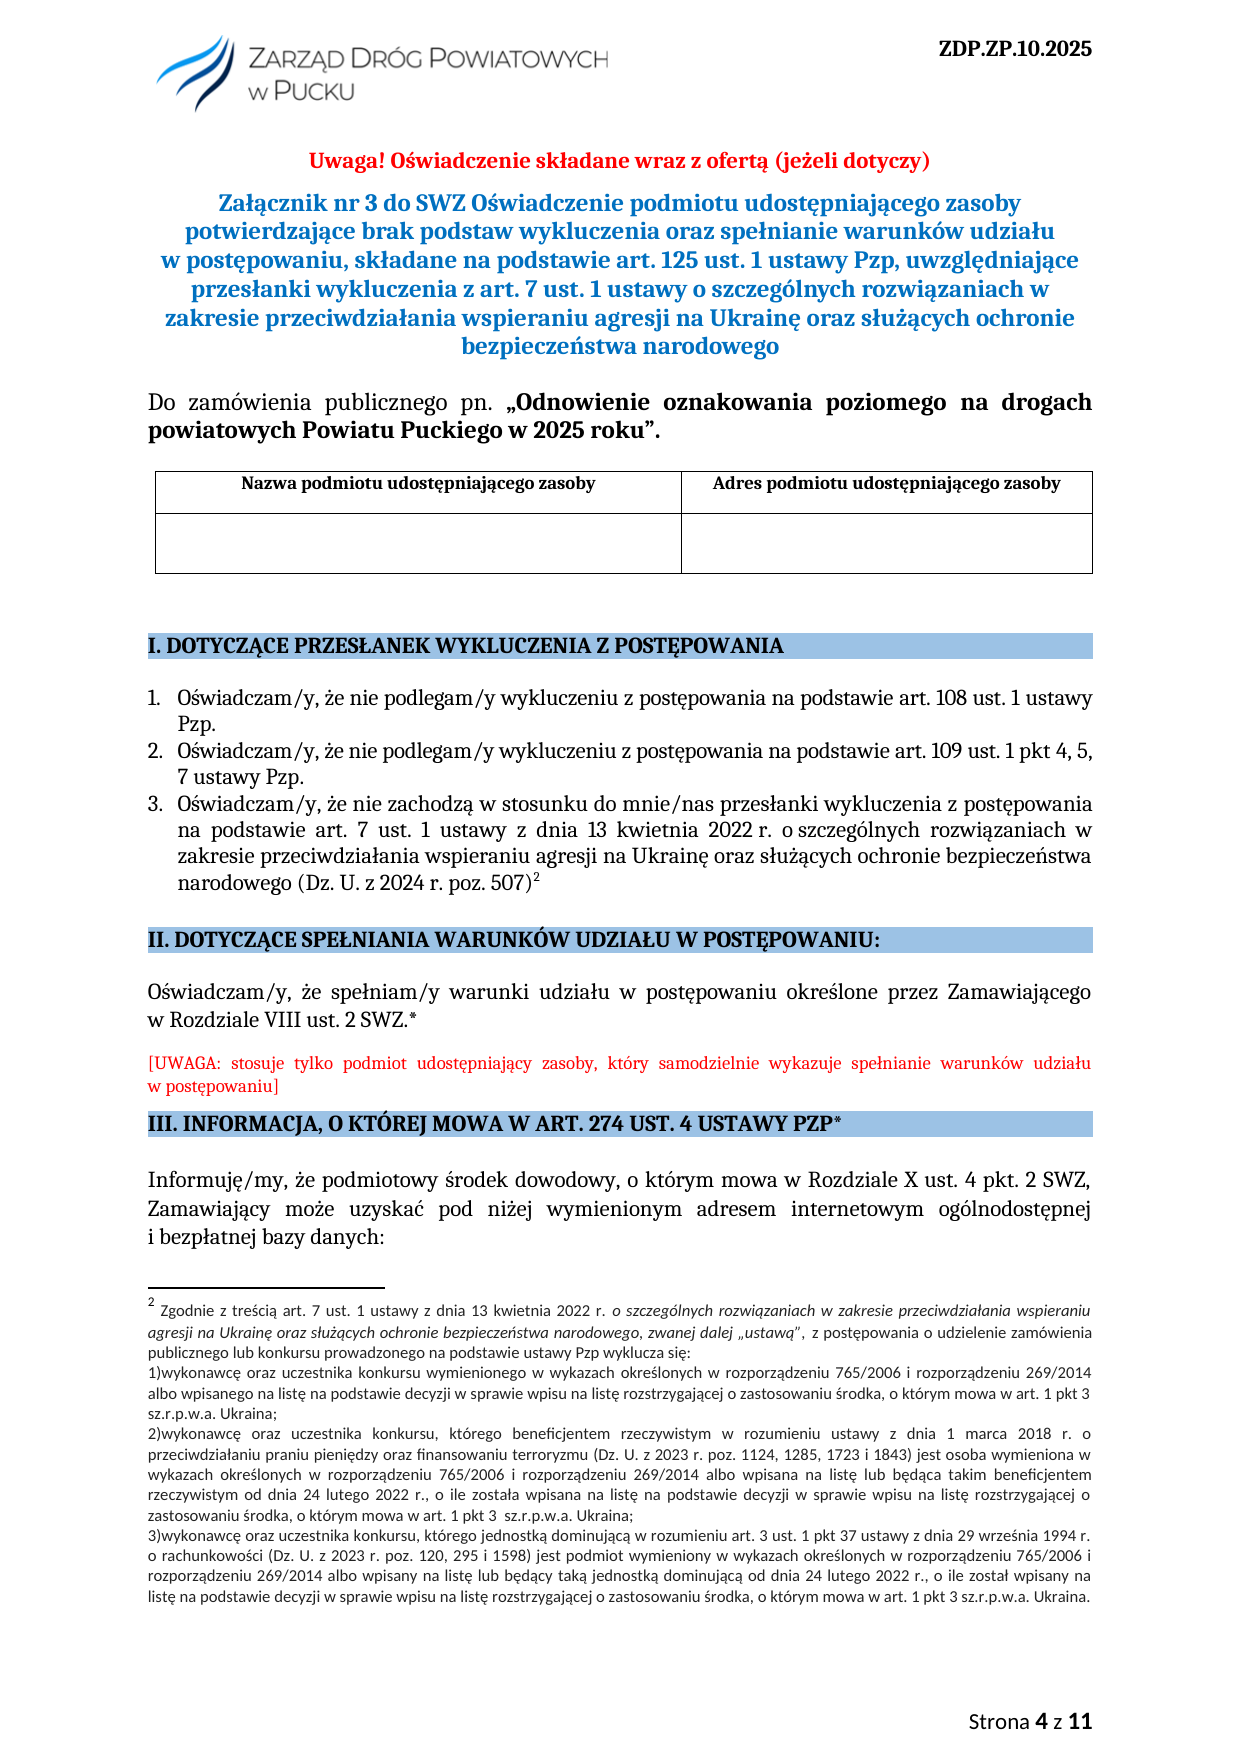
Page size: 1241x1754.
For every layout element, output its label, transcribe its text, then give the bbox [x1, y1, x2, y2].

text I. DOTYCZĄCE PRZESŁANEK WYKLUCZENIA Z POSTĘPOWANIA [148, 633, 1093, 659]
picture [156, 35, 608, 113]
text Uwaga! Oświadczenie składane wraz z ofertą (jeżeli dotyczy) [148, 148, 1093, 174]
table_header Adres podmiotu udostępniającego zasoby [682, 472, 1092, 513]
table_header Nazwa podmiotu udostępniającego zasoby [156, 472, 681, 513]
text Informuję/my, że podmiotowy środek dowodowy, o którym mowa w Rozdziale X ust. 4 pkt. 2 SWZ, Zamawiający może uzyskać pod niżej wymienionym adresem internetowym ogólnodostępnej i bezpłatnej bazy danych: [148, 1167, 1093, 1251]
list Oświadczam/y, że nie podlegam/y wykluczeniu z postępowania na podstawie art. 109 ust. 1 pkt 4, 5, 7 ustawy Pzp. [148, 738, 1093, 790]
table_cell [156, 514, 681, 573]
text [UWAGA: stosuje tylko podmiot udostępniający zasoby, który samodzielnie wykazuje spełnianie warunków udziału w postępowaniu] [148, 1052, 1093, 1097]
table_cell [682, 514, 1092, 573]
text Do zamówienia publicznego pn. „Odnowienie oznakowania poziomego na drogach powiatowych Powiatu Puckiego w 2025 roku”. [148, 387, 1093, 445]
text Załącznik nr 3 do SWZ Oświadczenie podmiotu udostępniającego zasoby potwierdzające brak podstaw wykluczenia oraz spełnianie warunków udziału w postępowaniu, składane na podstawie art. 125 ust. 1 ustawy Pzp, uwzględniające przesłanki wykluczenia z art. 7 ust. 1 ustawy o szczególnych rozwiązaniach w zakresie przeciwdziałania wspieraniu agresji na Ukrainę oraz służących ochronie bezpieczeństwa narodowego [148, 188, 1093, 361]
text II. DOTYCZĄCE SPEŁNIANIA WARUNKÓW UDZIAŁU W POSTĘPOWANIU: [148, 927, 1093, 953]
list Oświadczam/y, że nie zachodzą w stosunku do mnie/nas przesłanki wykluczenia z postępowania na podstawie art. 7 ust. 1 ustawy z dnia 13 kwietnia 2022 r. o szczególnych rozwiązaniach w zakresie przeciwdziałania wspieraniu agresji na Ukrainę oraz służących ochronie bezpieczeństwa narodowego (Dz. U. z 2024 r. poz. 507) [148, 790, 1093, 896]
text Oświadczam/y, że spełniam/y warunki udziału w postępowaniu określone przez Zamawiającego w Rozdziale VIII ust. 2 SWZ.* [148, 979, 1093, 1033]
text III. INFORMACJA, O KTÓREJ MOWA W ART. 274 UST. 4 USTAWY PZP* [148, 1111, 1093, 1137]
list Oświadczam/y, że nie podlegam/y wykluczeniu z postępowania na podstawie art. 108 ust. 1 ustawy Pzp. [148, 685, 1093, 738]
